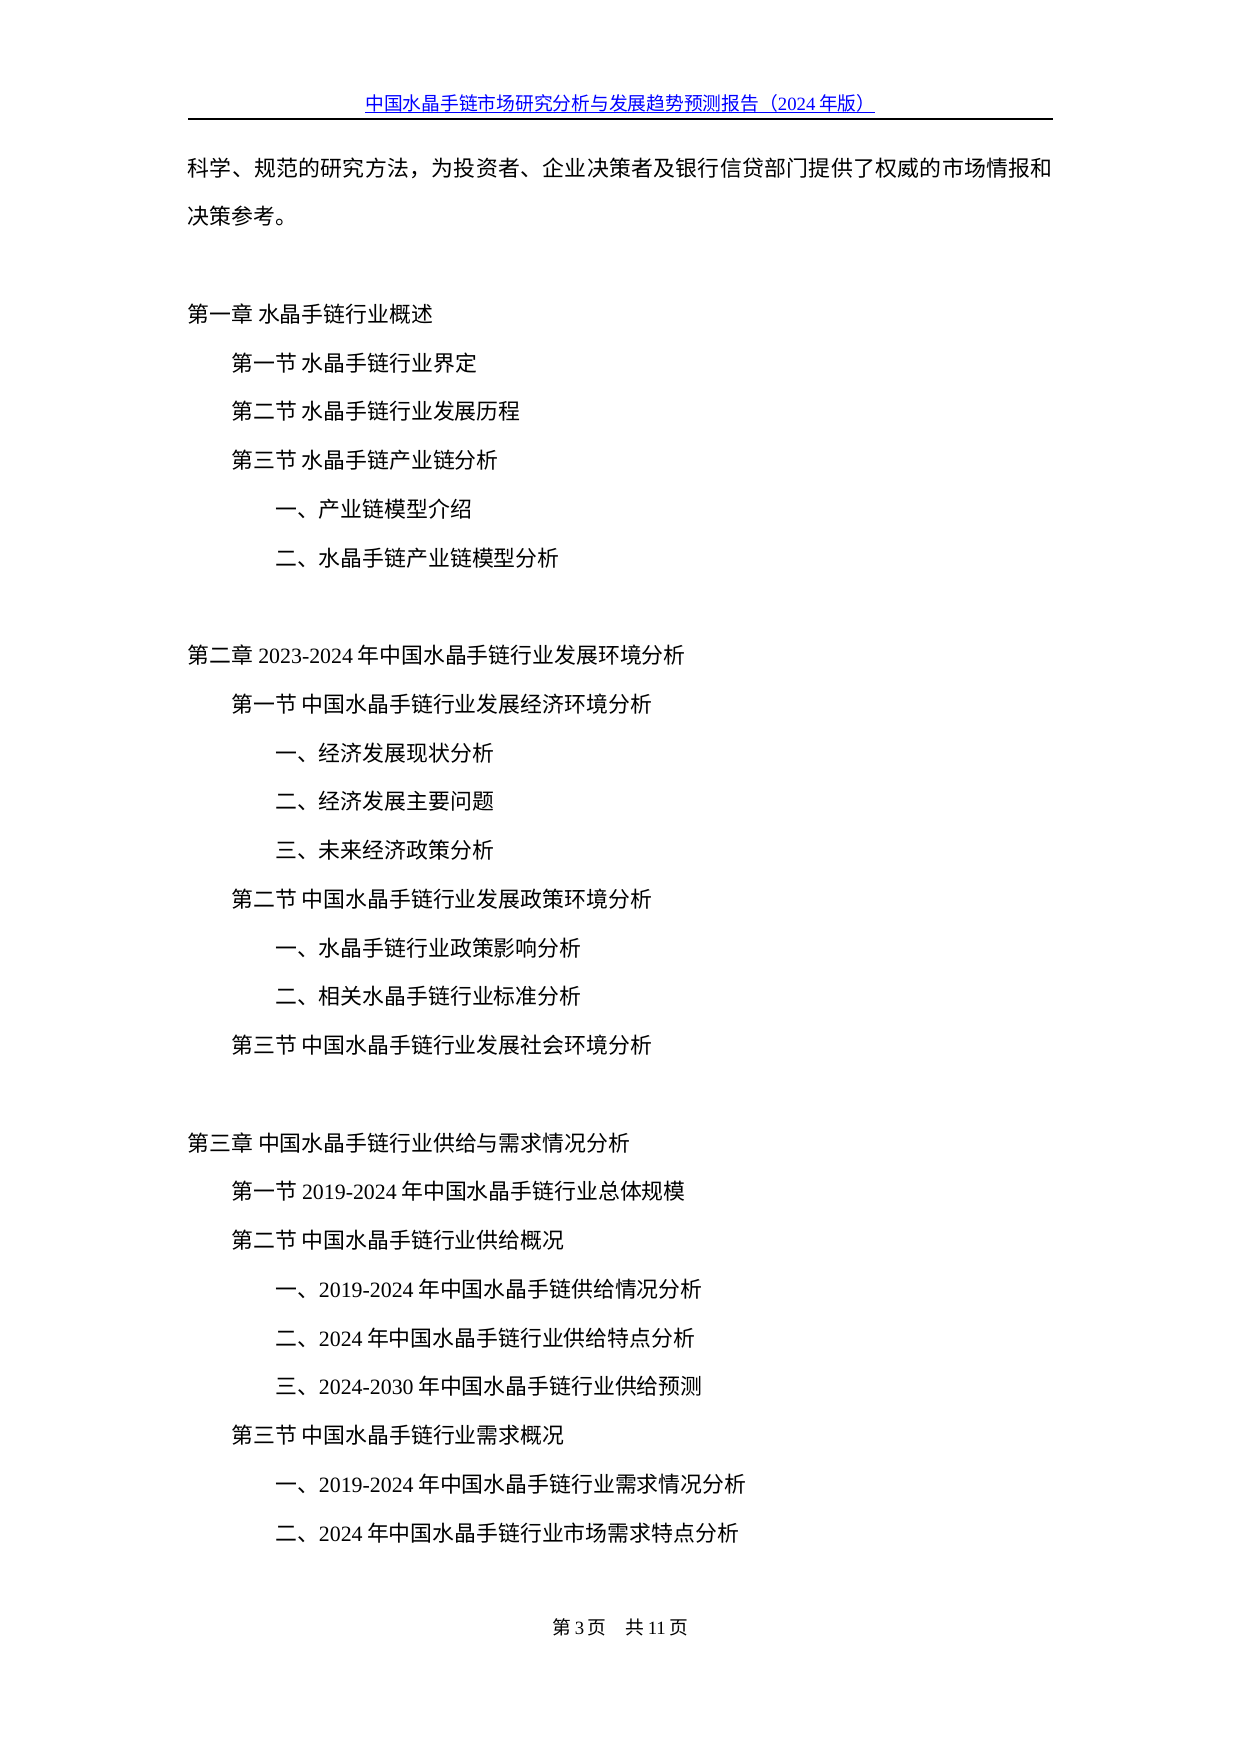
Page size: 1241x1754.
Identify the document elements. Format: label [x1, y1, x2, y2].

text [187, 150, 1053, 1548]
